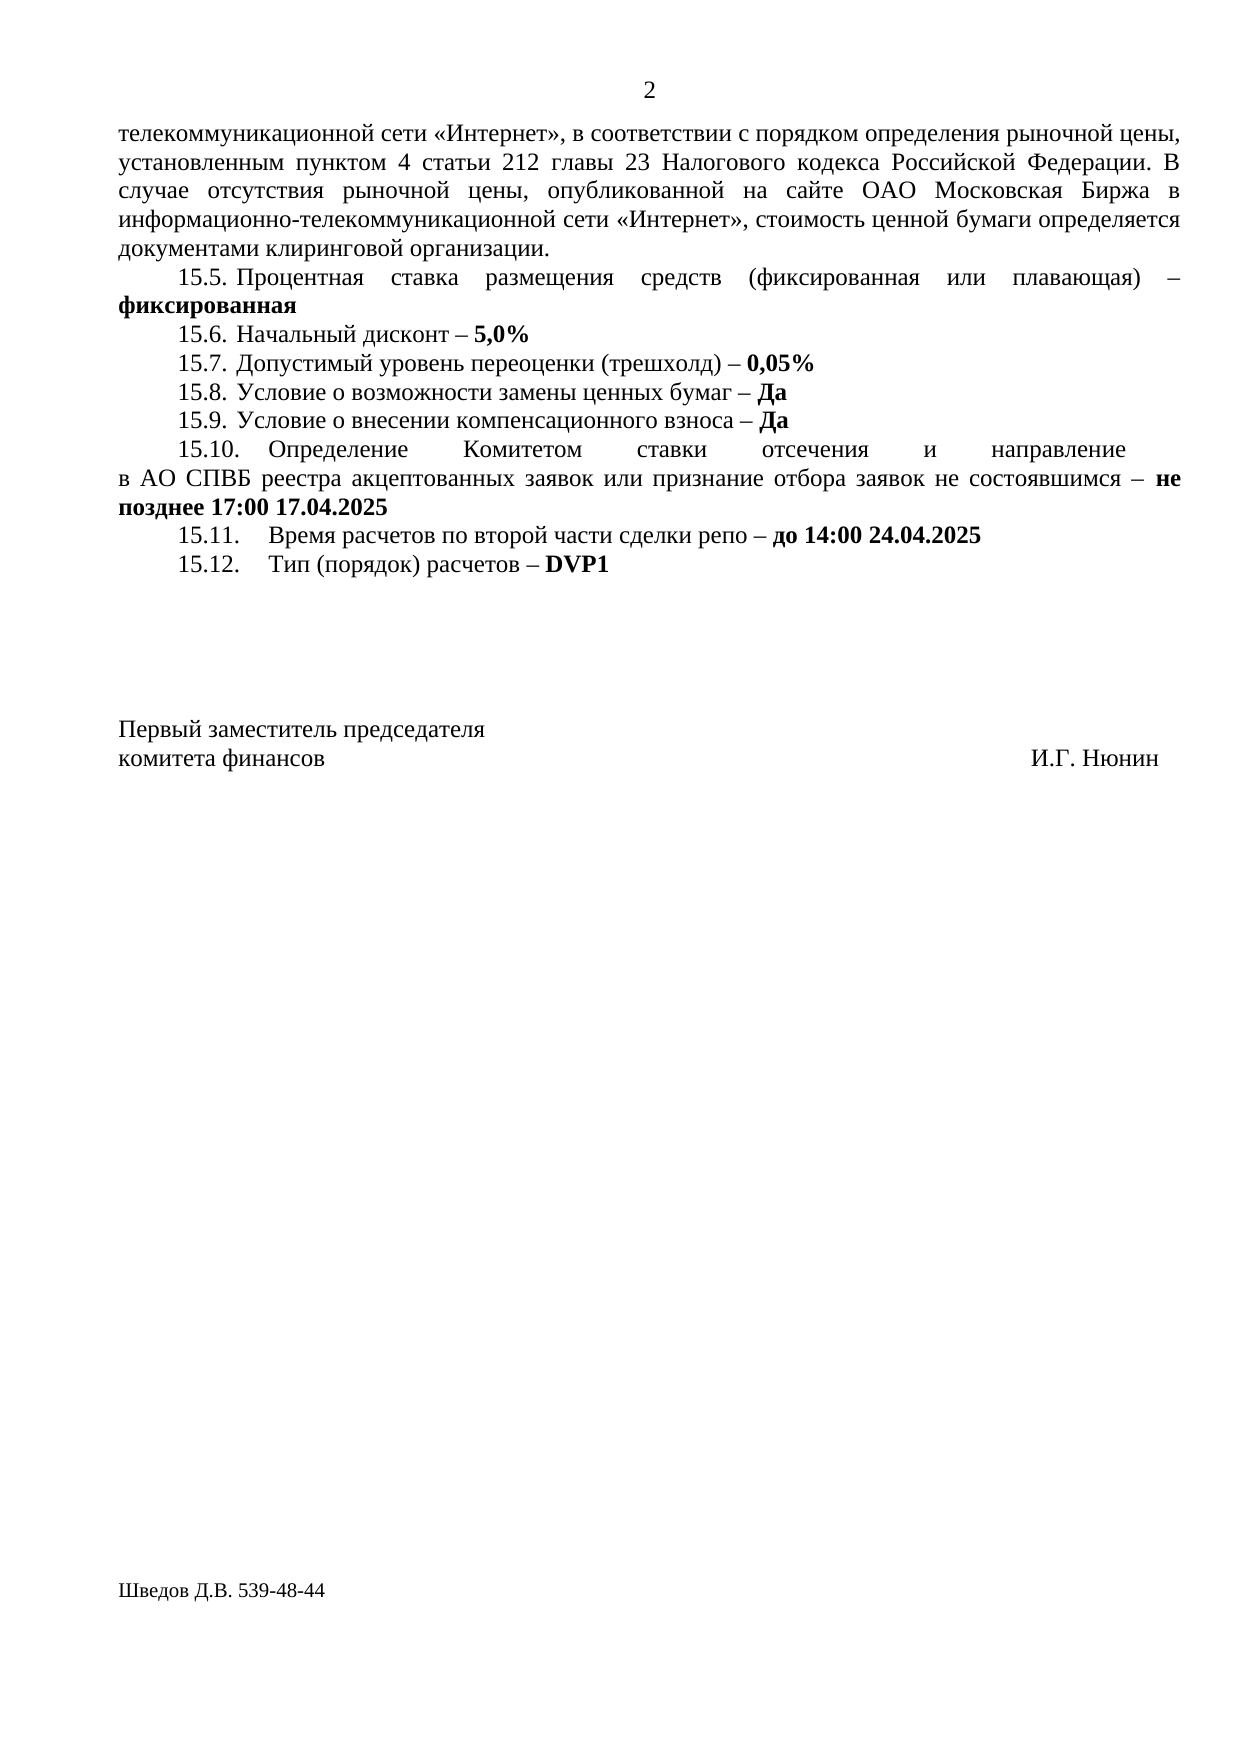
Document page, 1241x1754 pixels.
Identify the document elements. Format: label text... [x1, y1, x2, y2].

list Процентная ставка размещения средств (фиксированная или плавающая) – фиксированная [118, 262, 1181, 319]
list Условие о возможности замены ценных бумаг – Да [118, 377, 1181, 406]
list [118, 118, 1181, 262]
list Начальный дисконт – 5,0% [118, 319, 1181, 348]
text Шведов Д.В. 539-48-44 [118, 1578, 1181, 1602]
list Тип (порядок) расчетов – DVP1 [118, 549, 1181, 578]
list Время расчетов по второй части сделки репо – до 14:00 24.04.2025 [118, 521, 1181, 549]
text Первый заместитель председателя [118, 714, 1181, 743]
list Допустимый уровень переоценки (трешхолд) – 0,05% [118, 348, 1181, 377]
list Определение Комитетом ставки отсечения и направление в АО СПВБ реестра акцептованных заявок или признание отбора заявок не состоявшимся – не позднее 17:00 17.04.2025 [118, 434, 1181, 521]
text комитета финансов И.Г. Нюнин [118, 743, 1181, 772]
list Условие о внесении компенсационного взноса – Да [118, 406, 1181, 434]
